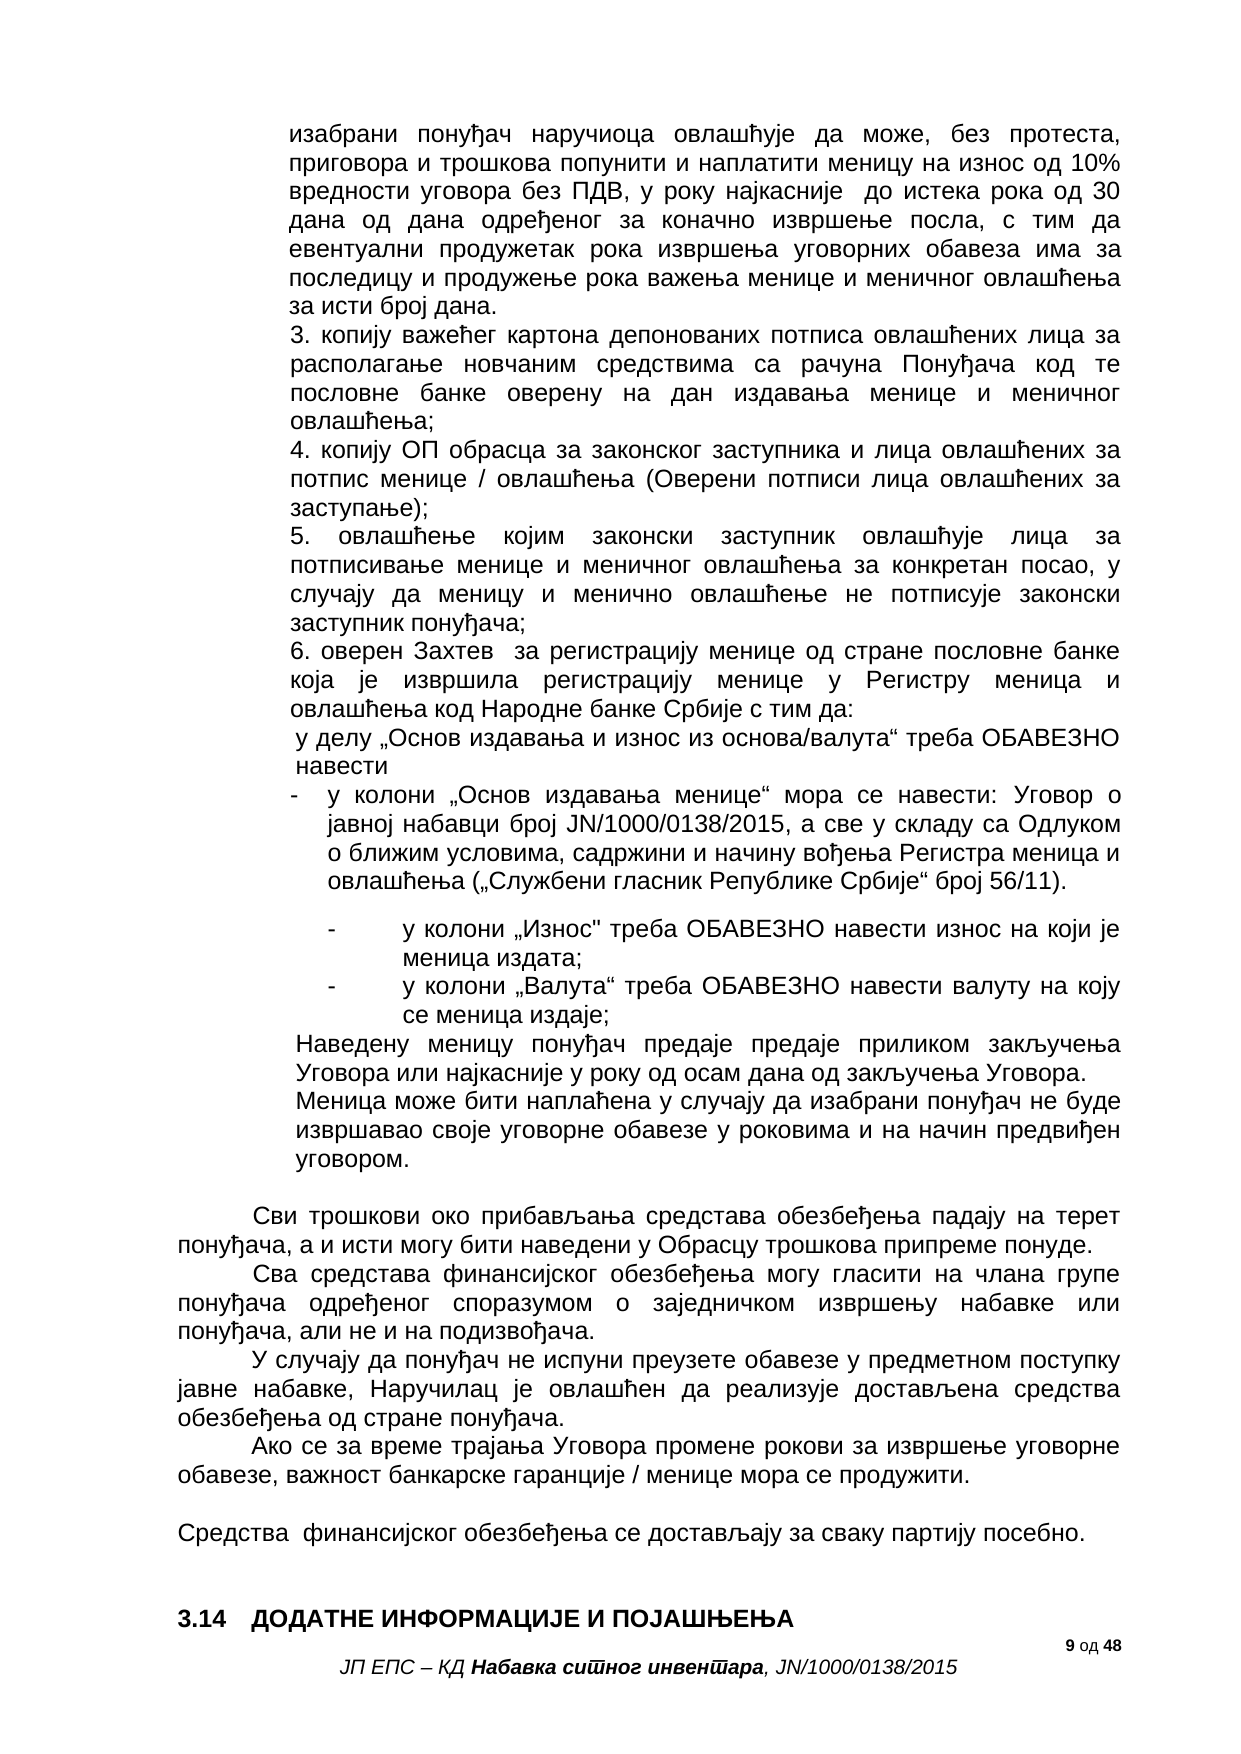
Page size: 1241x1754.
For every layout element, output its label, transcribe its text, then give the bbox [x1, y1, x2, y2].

list у делу „Основ издавања и износ из основа/валута“ треба ОБАВЕЗНО навести [295, 722, 1121, 780]
text У случају да понуђач не испуни преузете обавезе у предметном поступку јавне набавке, Наручилац је овлашћен да реализује достављена средства обезбеђења од стране понуђача. [177, 1345, 1121, 1431]
list Наведену меницу понуђач предаје предаје приликом закључења Уговора или најкасније у року од осам дана од закључења Уговора. [295, 1029, 1121, 1086]
list 3. копију важећег картона депонованих потписа овлашћених лица за располагање новчаним средствима са рачуна Понуђача код те пословне банке оверену на дан издавања менице и меничног овлашћења; [290, 320, 1121, 435]
text Средства финансијског обезбеђења се достављају за сваку партију посебно. [177, 1517, 1121, 1546]
text у колони „Износ" треба ОБАВЕЗНО навести износ на који је меница издата; [327, 914, 1121, 971]
list 6. оверен Захтев за регистрацију менице од стране пословне банке која је извршила регистрацију менице у Регистру меница и овлашћења код Народне банке Србије с тим да: [290, 636, 1121, 722]
text Меница може бити наплаћена у случају да изабрани понуђач не буде извршавао своје уговорне обавезе у роковима и на начин предвиђен уговором. [295, 1086, 1122, 1172]
text Сви трошкови око прибављања средстава обезбеђења падају на терет понуђача, а и исти могу бити наведени у Обрасцу трошкова припреме понуде. [177, 1201, 1121, 1259]
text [289, 119, 1122, 320]
list 4. копију ОП обрасца за законског заступника и лица овлашћених за потпис менице / овлашћења (Оверени потписи лица овлашћених за заступање); [290, 435, 1121, 521]
text у колони „Валута“ треба ОБАВЕЗНО навести валуту на коју се меница издаје; [327, 971, 1121, 1029]
text у колони „Основ издавања менице“ мора се навести: Уговор o јавној набавци број ЈN/1000/0138/2015, а све у складу са Одлуком о ближим условима, садржини и начину вођења Регистра меница и овлашћења („Службени гласник Републике Србије“ број 56/11). [290, 780, 1121, 895]
subtitle 3.14 ДОДАТНЕ ИНФОРМАЦИЈЕ И ПОЈАШЊЕЊА [177, 1604, 1121, 1632]
text Сва средстава финансијског обезбеђења могу гласити на члана групе понуђача одређеног споразумом о заједничком извршењу набавке или понуђача, али не и на подизвођача. [177, 1259, 1121, 1345]
list 5. овлашћење којим законски заступник овлашћује лица за потписивање менице и меничног овлашћења за конкретан посао, у случају да меницу и менично овлашћење не потписује законски заступник понуђача; [290, 521, 1121, 636]
text Ако се за време трајања Уговора промене рокови за извршење уговорне обавезе, важност банкарске гаранције / менице мора се продужити. [177, 1431, 1121, 1489]
